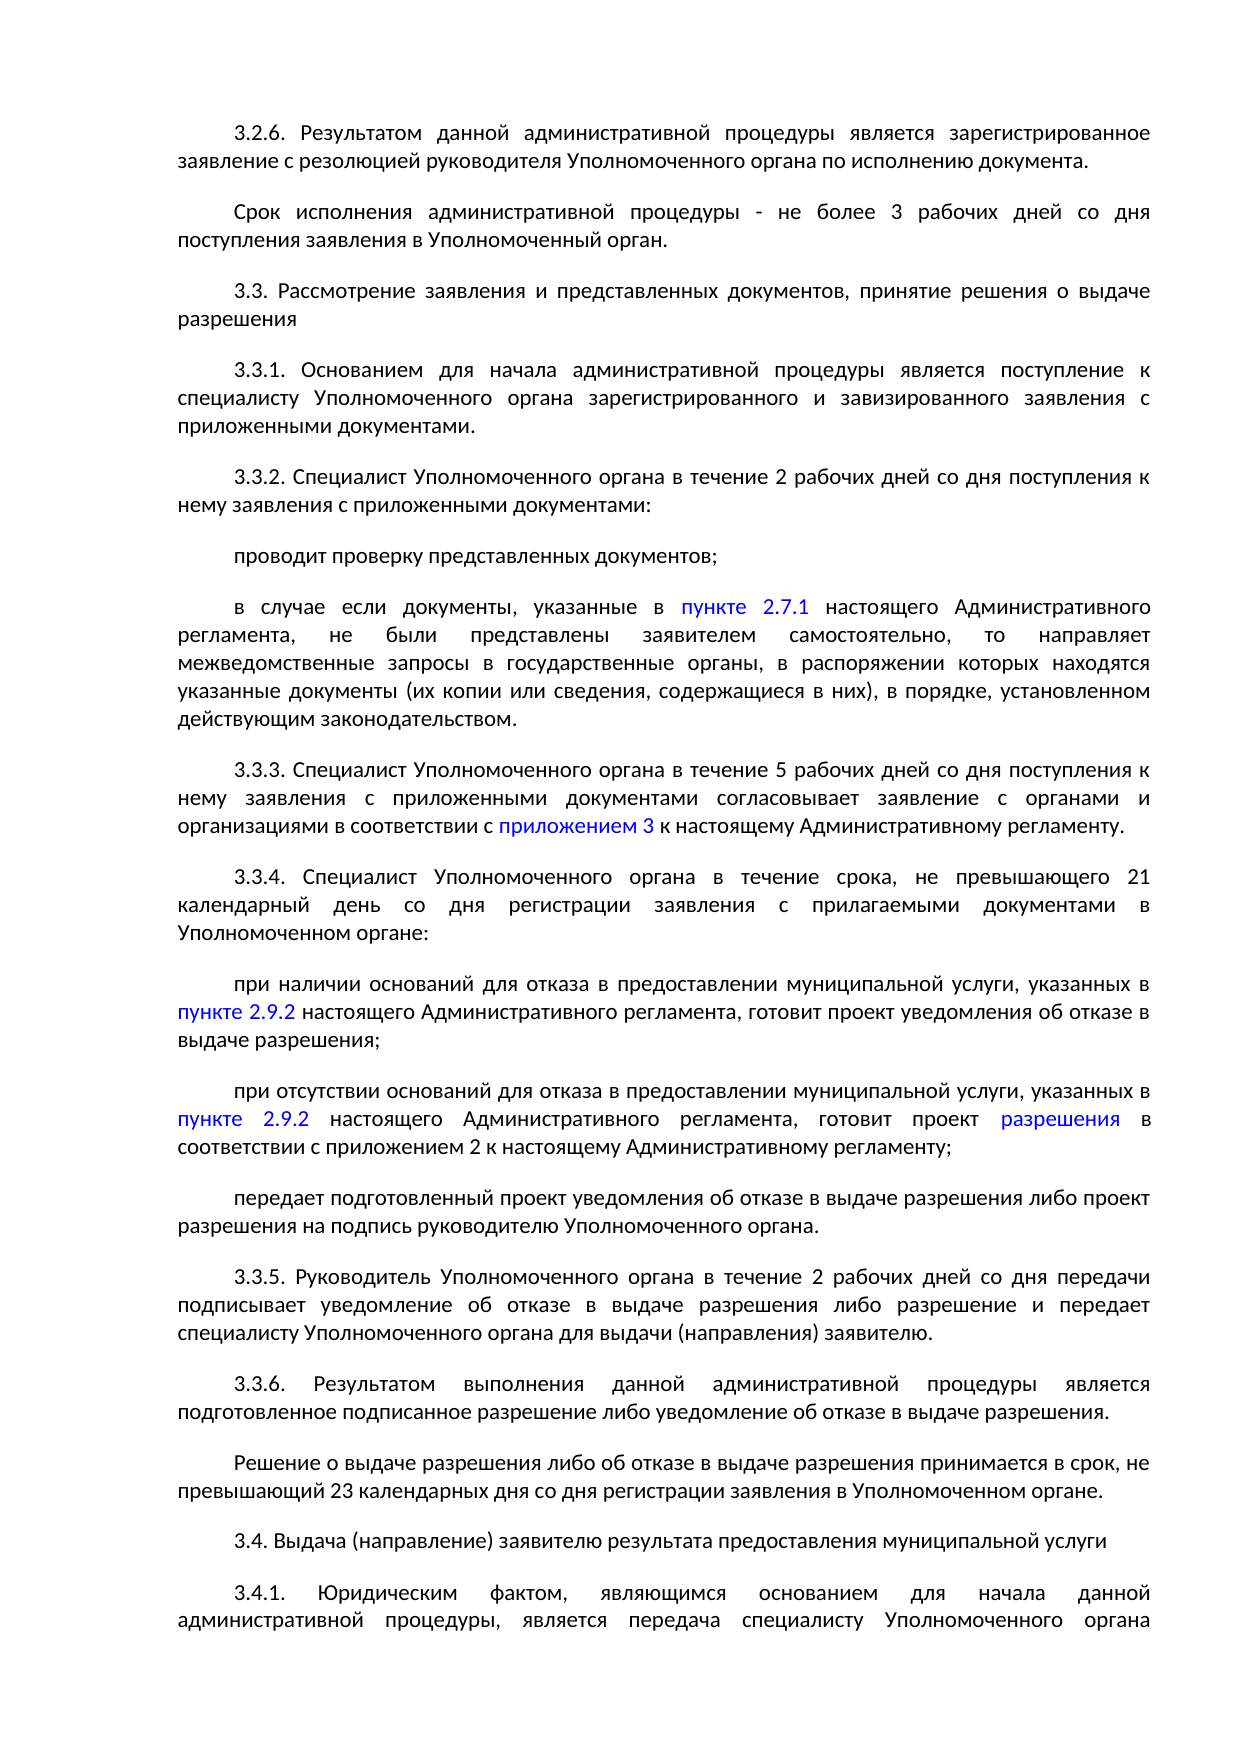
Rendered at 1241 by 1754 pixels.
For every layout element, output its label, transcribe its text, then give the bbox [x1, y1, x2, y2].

text 3.2.6. Результатом данной административной процедуры является зарегистрированное заявление с резолюцией руководителя Уполномоченного органа по исполнению документа. [177, 118, 1152, 174]
text 3.3.4. Специалист Уполномоченного органа в течение срока, не превышающего 21 календарный день со дня регистрации заявления с прилагаемыми документами в Уполномоченном органе: [177, 862, 1152, 946]
text при наличии оснований для отказа в предоставлении муниципальной услуги, указанных в пункте 2.9.2 настоящего Административного регламента, готовит проект уведомления об отказе в выдаче разрешения; [177, 969, 1152, 1053]
text в случае если документы, указанные в пункте 2.7.1 настоящего Административного регламента, не были представлены заявителем самостоятельно, то направляет межведомственные запросы в государственные органы, в распоряжении которых находятся указанные документы (их копии или сведения, содержащиеся в них), в порядке, установленном действующим законодательством. [177, 592, 1152, 732]
text передает подготовленный проект уведомления об отказе в выдаче разрешения либо проект разрешения на подпись руководителю Уполномоченного органа. [177, 1183, 1152, 1239]
text Решение о выдаче разрешения либо об отказе в выдаче разрешения принимается в срок, не превышающий 23 календарных дня со дня регистрации заявления в Уполномоченном органе. [177, 1448, 1152, 1504]
text 3.3.5. Руководитель Уполномоченного органа в течение 2 рабочих дней со дня передачи подписывает уведомление об отказе в выдаче разрешения либо разрешение и передает специалисту Уполномоченного органа для выдачи (направления) заявителю. [177, 1262, 1152, 1346]
text 3.3.6. Результатом выполнения данной административной процедуры является подготовленное подписанное разрешение либо уведомление об отказе в выдаче разрешения. [177, 1369, 1152, 1425]
text при отсутствии оснований для отказа в предоставлении муниципальной услуги, указанных в пункте 2.9.2 настоящего Административного регламента, готовит проект разрешения в соответствии с приложением 2 к настоящему Административному регламенту; [177, 1076, 1152, 1160]
text 3.3.2. Специалист Уполномоченного органа в течение 2 рабочих дней со дня поступления к нему заявления с приложенными документами: [177, 462, 1152, 518]
text проводит проверку представленных документов; [177, 541, 1152, 569]
text 3.3.3. Специалист Уполномоченного органа в течение 5 рабочих дней со дня поступления к нему заявления с приложенными документами согласовывает заявление с органами и организациями в соответствии с приложением 3 к настоящему Административному регламенту. [177, 755, 1152, 839]
text Срок исполнения административной процедуры - не более 3 рабочих дней со дня поступления заявления в Уполномоченный орган. [177, 197, 1152, 253]
text 3.3. Рассмотрение заявления и представленных документов, принятие решения о выдаче разрешения [177, 276, 1152, 332]
text 3.3.1. Основанием для начала административной процедуры является поступление к специалисту Уполномоченного органа зарегистрированного и завизированного заявления с приложенными документами. [177, 355, 1152, 439]
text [177, 1578, 1152, 1634]
text 3.4. Выдача (направление) заявителю результата предоставления муниципальной услуги [177, 1527, 1152, 1555]
